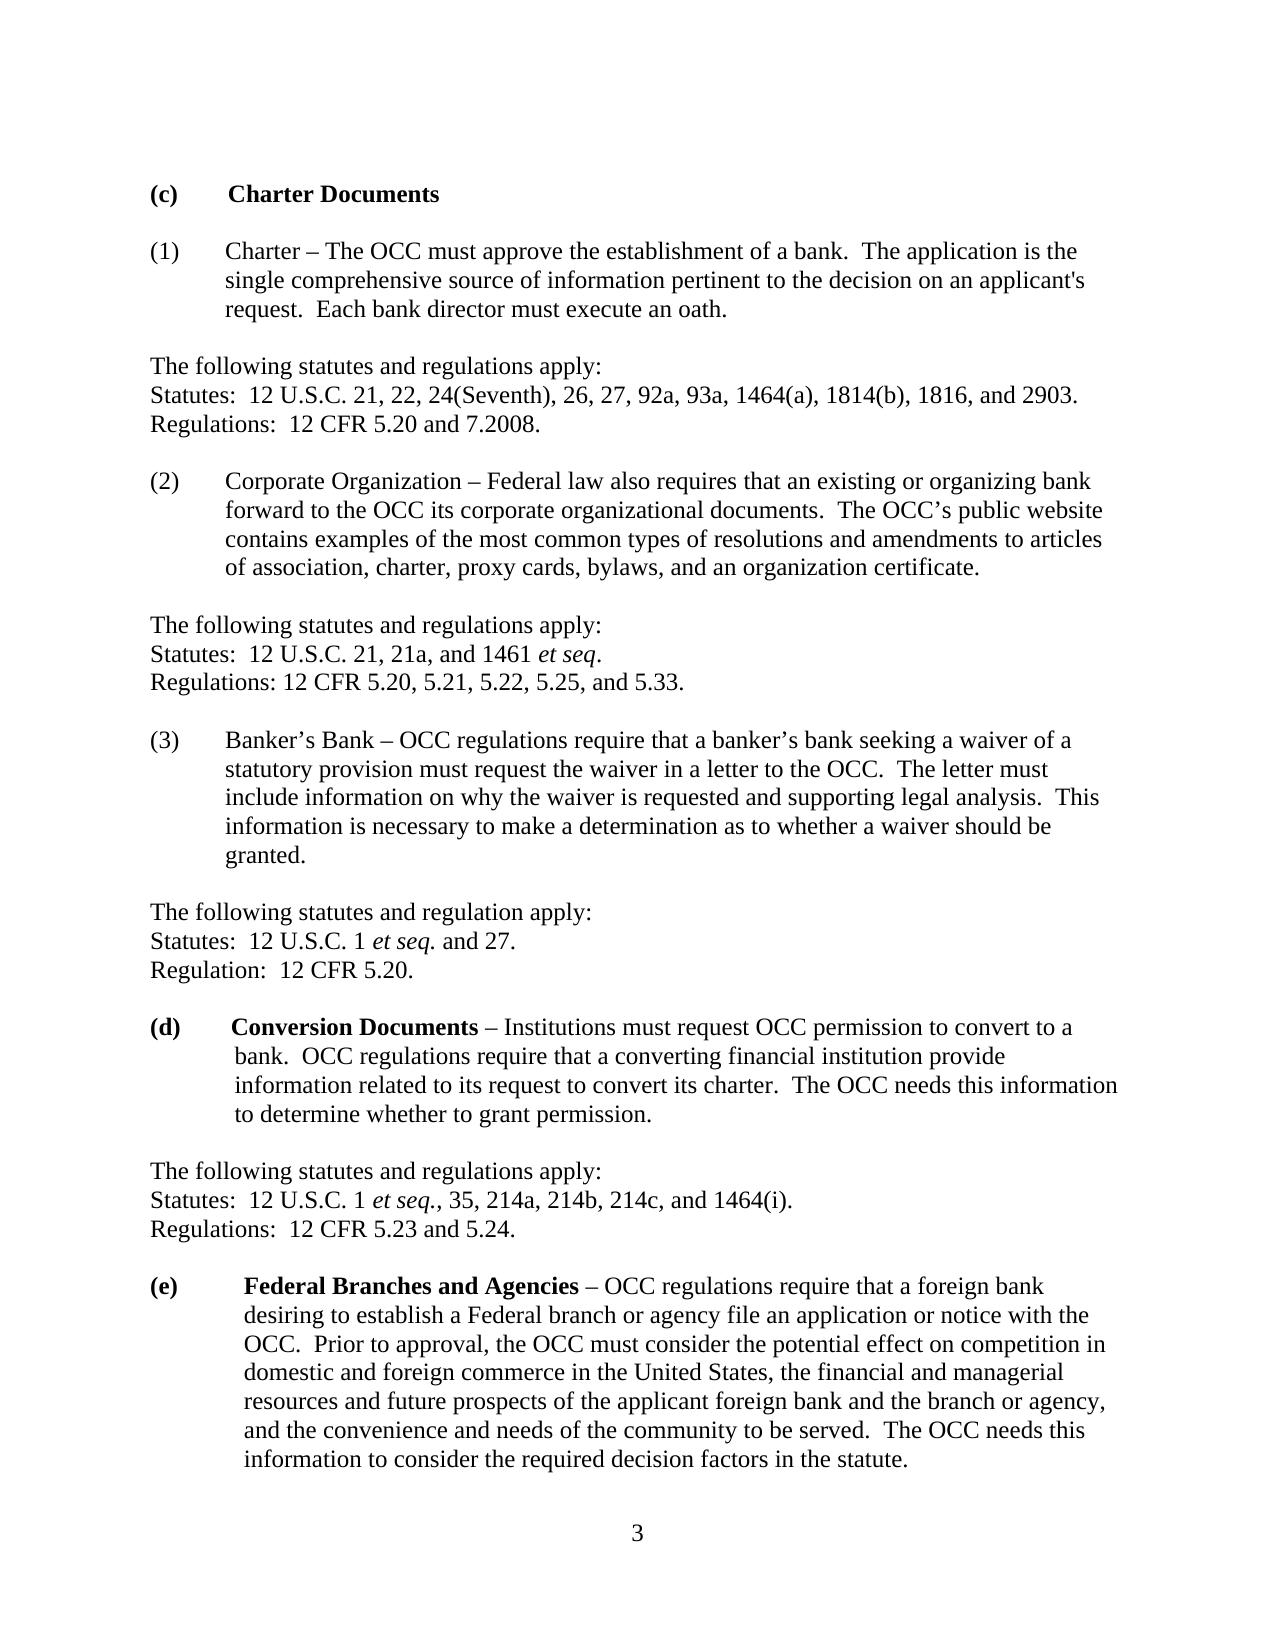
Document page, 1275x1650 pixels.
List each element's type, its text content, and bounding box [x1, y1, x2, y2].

list Federal Branches and Agencies – OCC regulations require that a foreign bank desiring to establish a Federal branch or agency file an application or notice with the OCC. Prior to approval, the OCC must consider the potential effect on competition in domestic and foreign commerce in the United States, the financial and managerial resources and future prospects of the applicant foreign bank and the branch or agency, and the convenience and needs of the community to be served. The OCC needs this information to consider the required decision factors in the statute. [150, 1271, 1125, 1472]
text Statutes: 12 U.S.C. 21, 21a, and 1461 et seq. [150, 639, 1125, 667]
text Statutes: 12 U.S.C. 1 et seq., 35, 214a, 214b, 214c, and 1464(i). [150, 1185, 1125, 1214]
list Banker’s Bank – OCC regulations require that a banker’s bank seeking a waiver of a statutory provision must request the waiver in a letter to the OCC. The letter must include information on why the waiver is requested and supporting legal analysis. This information is necessary to make a determination as to whether a waiver should be granted. [150, 725, 1125, 869]
text Regulations: 12 CFR 5.20 and 7.2008. [150, 409, 1125, 437]
text Statutes: 12 U.S.C. 1 et seq. and 27. [150, 926, 1125, 955]
text (c) Charter Documents [150, 179, 1125, 207]
text Statutes: 12 U.S.C. 21, 22, 24(Seventh), 26, 27, 92a, 93a, 1464(a), 1814(b), 1816, and 2903. [150, 380, 1125, 409]
text Regulation: 12 CFR 5.20. [150, 955, 1125, 984]
text Regulations: 12 CFR 5.20, 5.21, 5.22, 5.25, and 5.33. [150, 667, 1125, 696]
text The following statutes and regulations apply: [150, 1156, 1125, 1185]
text The following statutes and regulations apply: [150, 351, 1125, 380]
text Regulations: 12 CFR 5.23 and 5.24. [150, 1214, 1125, 1242]
list Charter – The OCC must approve the establishment of a bank. The application is the single comprehensive source of information pertinent to the decision on an applicant's request. Each bank director must execute an oath. [150, 236, 1125, 322]
text (d) Conversion Documents – Institutions must request OCC permission to convert to a bank. OCC regulations require that a converting financial institution provide information related to its request to convert its charter. The OCC needs this information to determine whether to grant permission. [150, 1012, 1125, 1127]
text The following statutes and regulation apply: [150, 897, 1125, 926]
list Corporate Organization – Federal law also requires that an existing or organizing bank forward to the OCC its corporate organizational documents. The OCC’s public website contains examples of the most common types of resolutions and amendments to articles of association, charter, proxy cards, bylaws, and an organization certificate. [150, 466, 1125, 581]
text The following statutes and regulations apply: [150, 610, 1125, 639]
